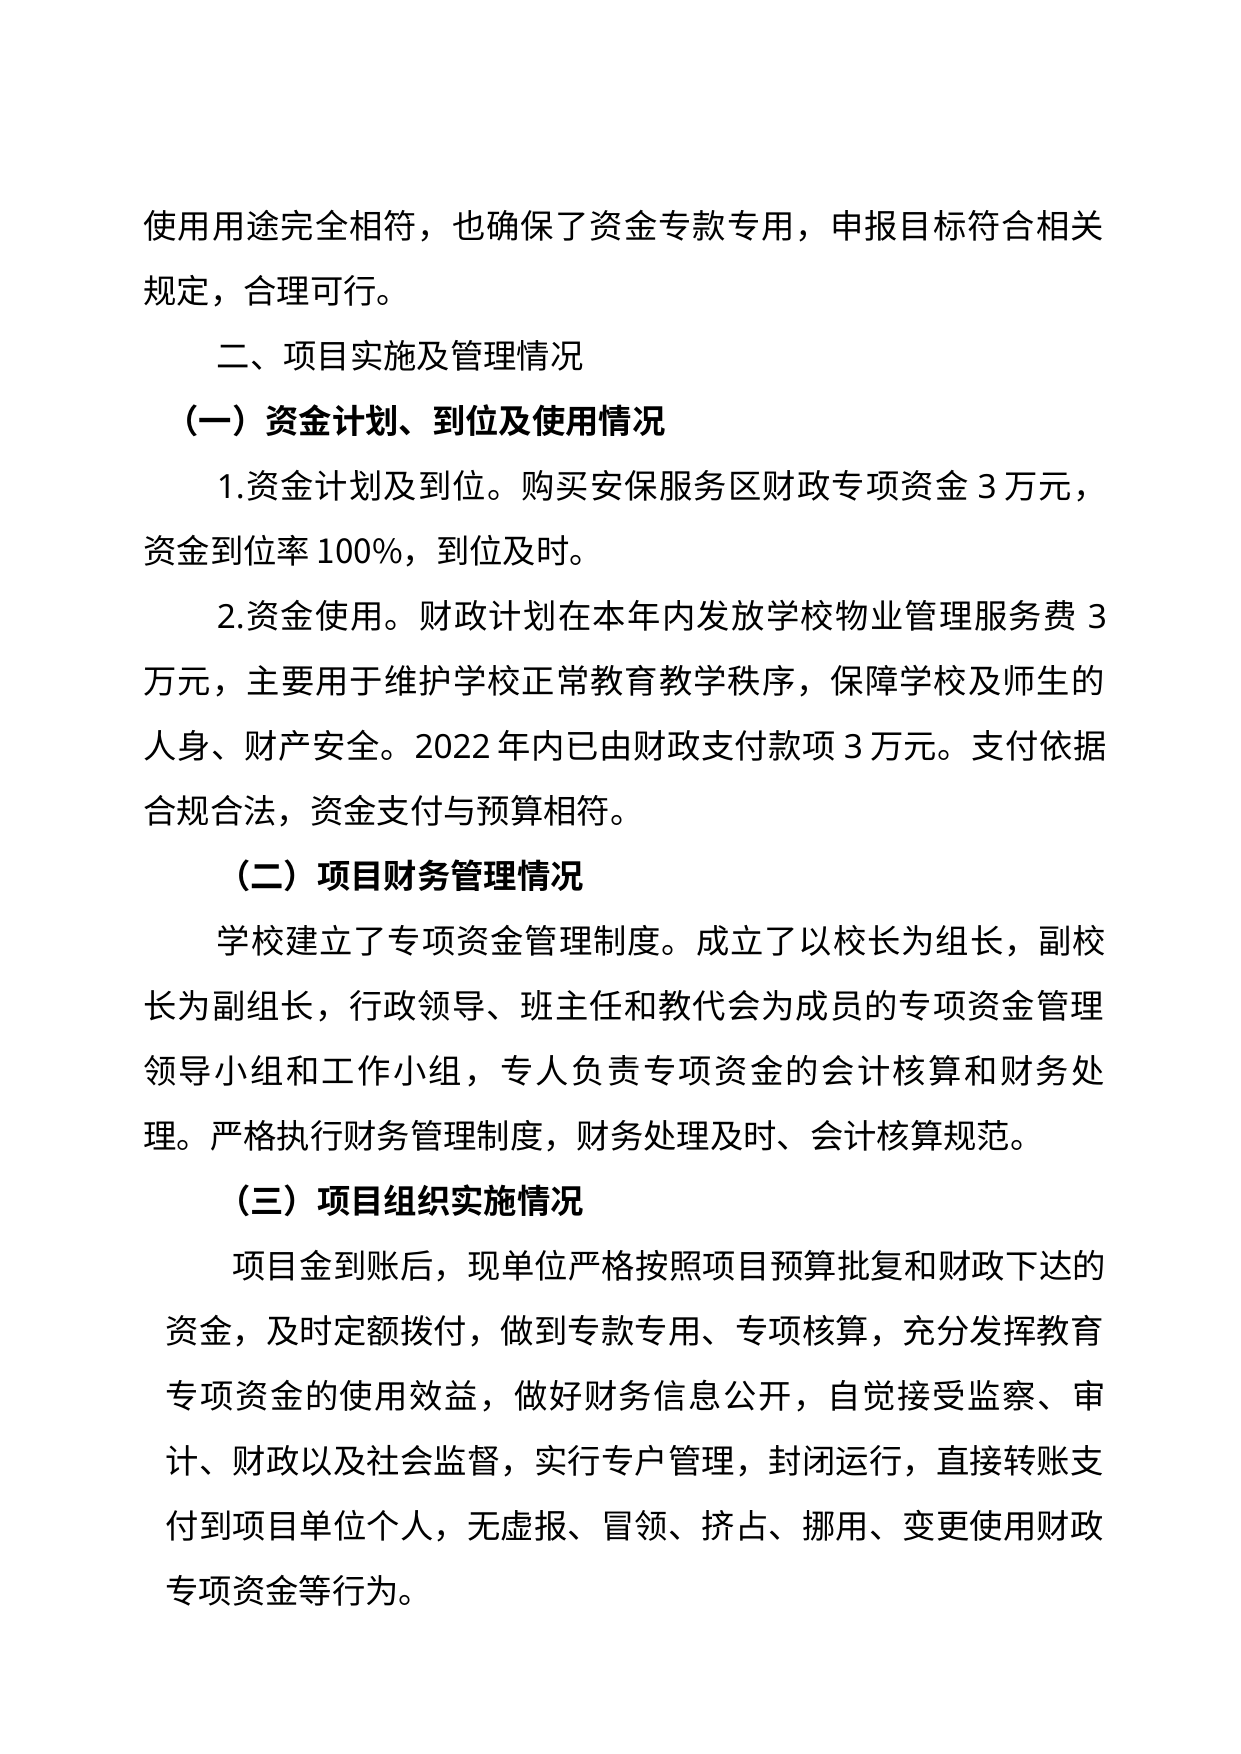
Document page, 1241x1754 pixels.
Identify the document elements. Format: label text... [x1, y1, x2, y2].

text （二）项目财务管理情况 [143, 841, 1107, 906]
text （三）项目组织实施情况 [143, 1166, 1107, 1231]
text 学校建立了专项资金管理制度。成立了以校长为组长，副校长为副组长，行政领导、班主任和教代会为成员的专项资金管理领导小组和工作小组，专人负责专项资金的会计核算和财务处理。严格执行财务管理制度，财务处理及时、会计核算规范。 [143, 906, 1107, 1166]
text 1.资金计划及到位。购买安保服务区财政专项资金3万元，资金到位率100%，到位及时。 [143, 451, 1107, 581]
list （一）资金计划、到位及使用情况 [165, 386, 1107, 451]
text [143, 191, 1107, 321]
text 2.资金使用。财政计划在本年内发放学校物业管理服务费3万元，主要用于维护学校正常教育教学秩序，保障学校及师生的人身、财产安全。2022年内已由财政支付款项3万元。支付依据合规合法，资金支付与预算相符。 [143, 581, 1107, 841]
list 项目金到账后，现单位严格按照项目预算批复和财政下达的资金，及时定额拨付，做到专款专用、专项核算，充分发挥教育专项资金的使用效益，做好财务信息公开，自觉接受监察、审计、财政以及社会监督，实行专户管理，封闭运行，直接转账支付到项目单位个人，无虚报、冒领、挤占、挪用、变更使用财政专项资金等行为。 [165, 1231, 1107, 1621]
list 项目实施及管理情况 [143, 321, 1107, 386]
